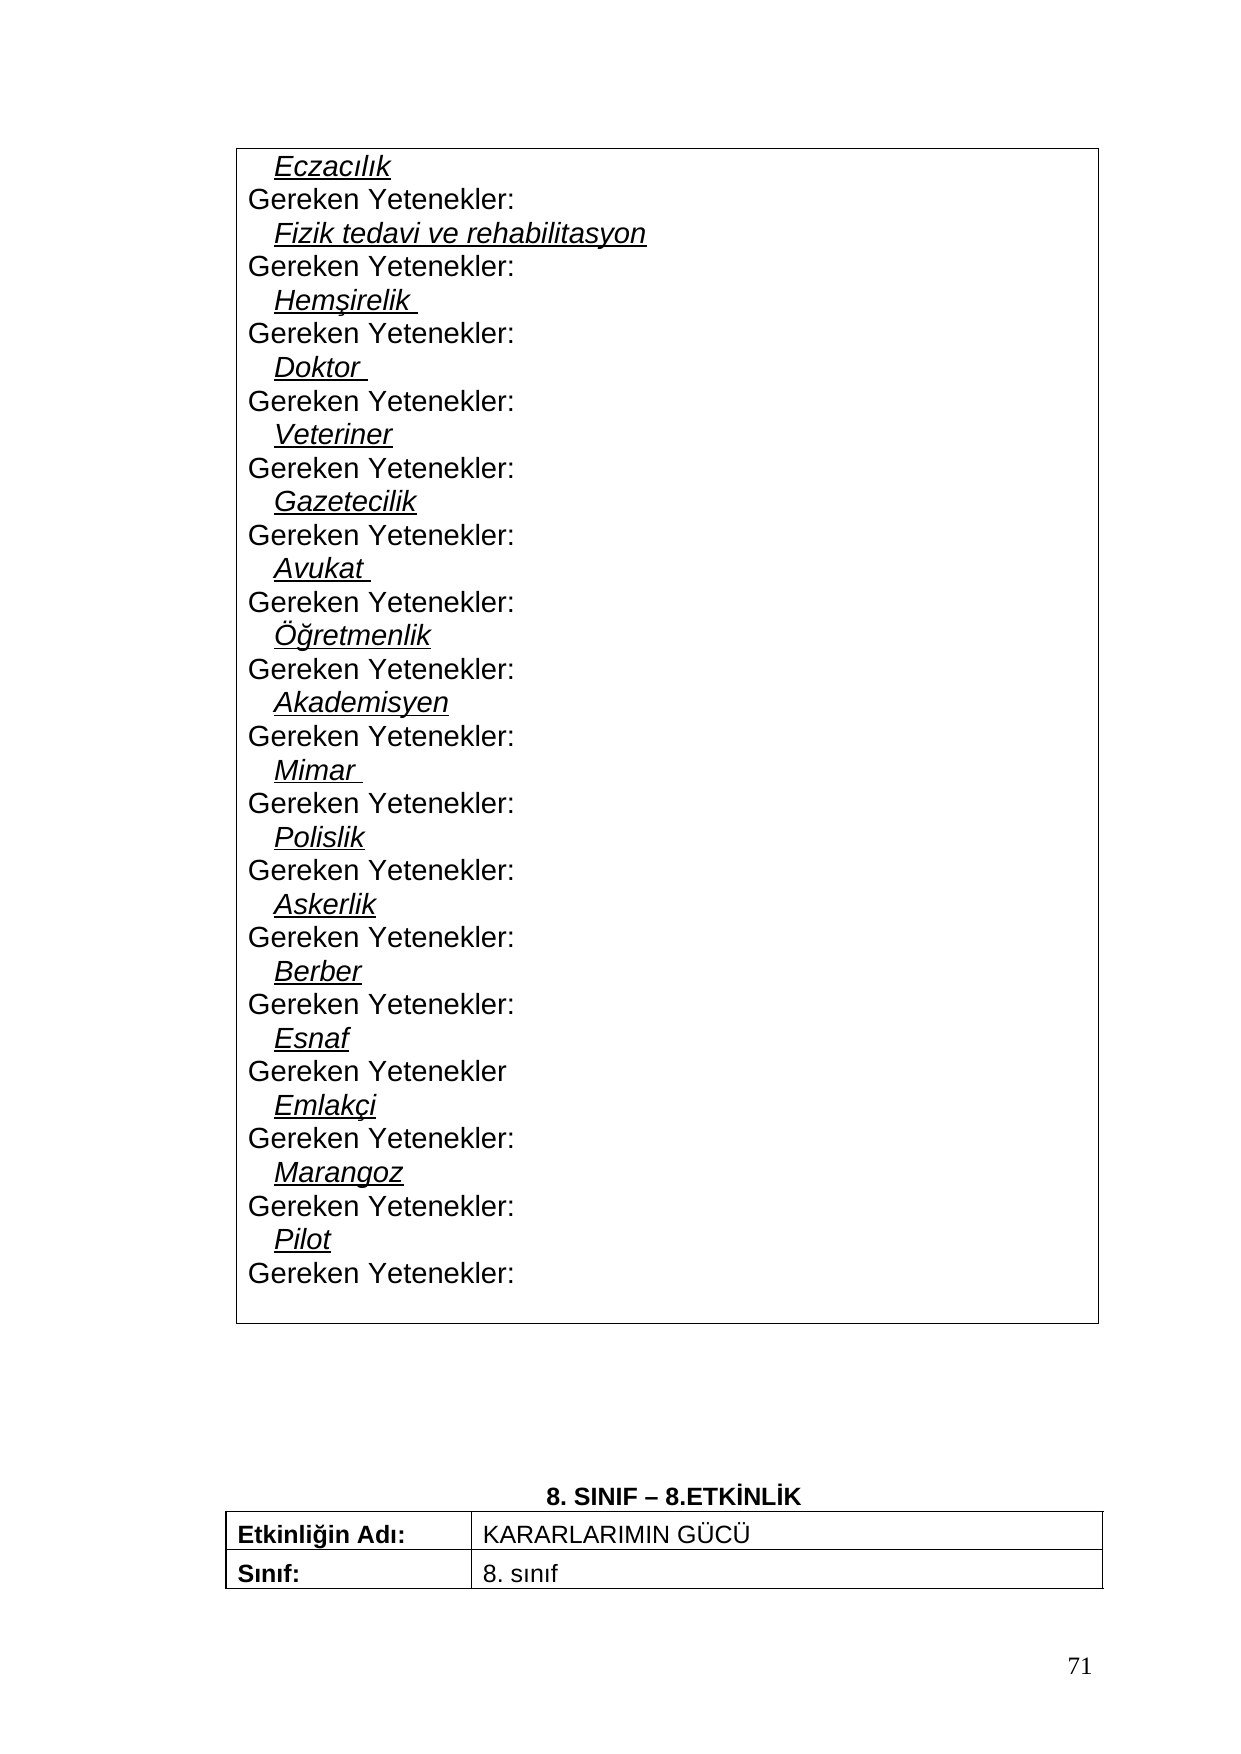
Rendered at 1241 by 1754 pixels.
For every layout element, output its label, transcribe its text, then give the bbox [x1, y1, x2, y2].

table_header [237, 149, 1098, 1323]
table_cell 8. sınıf [472, 1550, 1102, 1587]
table_header KARARLARIMIN GÜCÜ [472, 1512, 1102, 1549]
text 8. SINIF – 8.ETKİNLİK [255, 1482, 1092, 1511]
table_cell Sınıf: [227, 1550, 471, 1587]
table_header Etkinliğin Adı: [227, 1512, 471, 1549]
